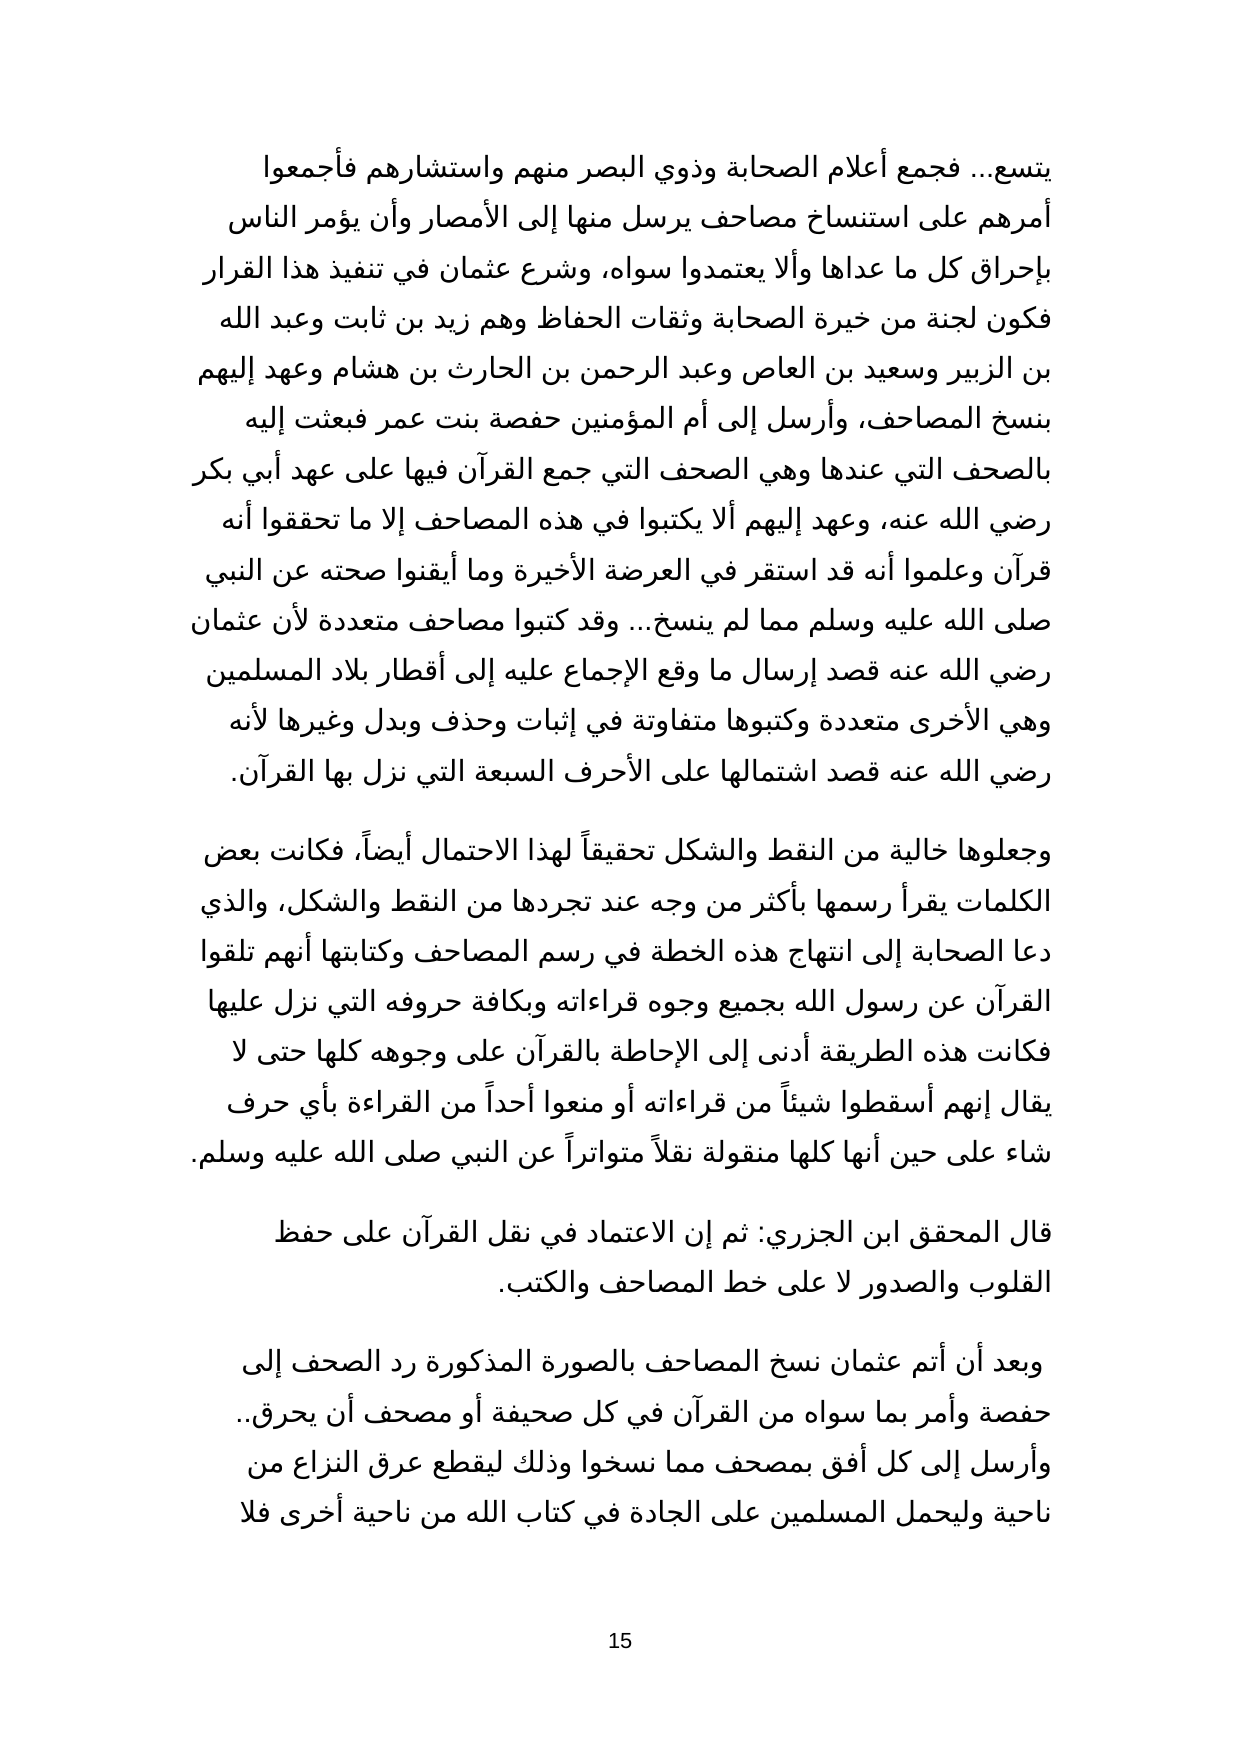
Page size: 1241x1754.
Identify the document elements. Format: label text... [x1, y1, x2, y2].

text وجعلوها خالية من النقط والشكل تحقيقاً لهذا الاحتمال أيضاً، فكانت بعض الكلمات يقرأ رسمها بأكثر من وجه عند تجردها من النقط والشكل، والذي دعا الصحابة إلى انتهاج هذه الخطة في رسم المصاحف وكتابتها أنهم تلقوا القرآن عن رسول الله بجميع وجوه قراءاته وبكافة حروفه التي نزل عليها فكانت هذه الطريقة أدنى إلى الإحاطة بالقرآن على وجوهه كلها حتى لا يقال إنهم أسقطوا شيئاً من قراءاته أو منعوا أحداً من القراءة بأي حرف شاء على حين أنها كلها منقولة نقلاً متواتراً عن النبي صلى الله عليه وسلم. [187, 833, 1053, 1169]
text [187, 150, 1053, 787]
text قال المحقق ابن الجزري: ثم إن الاعتماد في نقل القرآن على حفظ القلوب والصدور لا على خط المصاحف والكتب. [187, 1214, 1053, 1298]
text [187, 1344, 1053, 1529]
